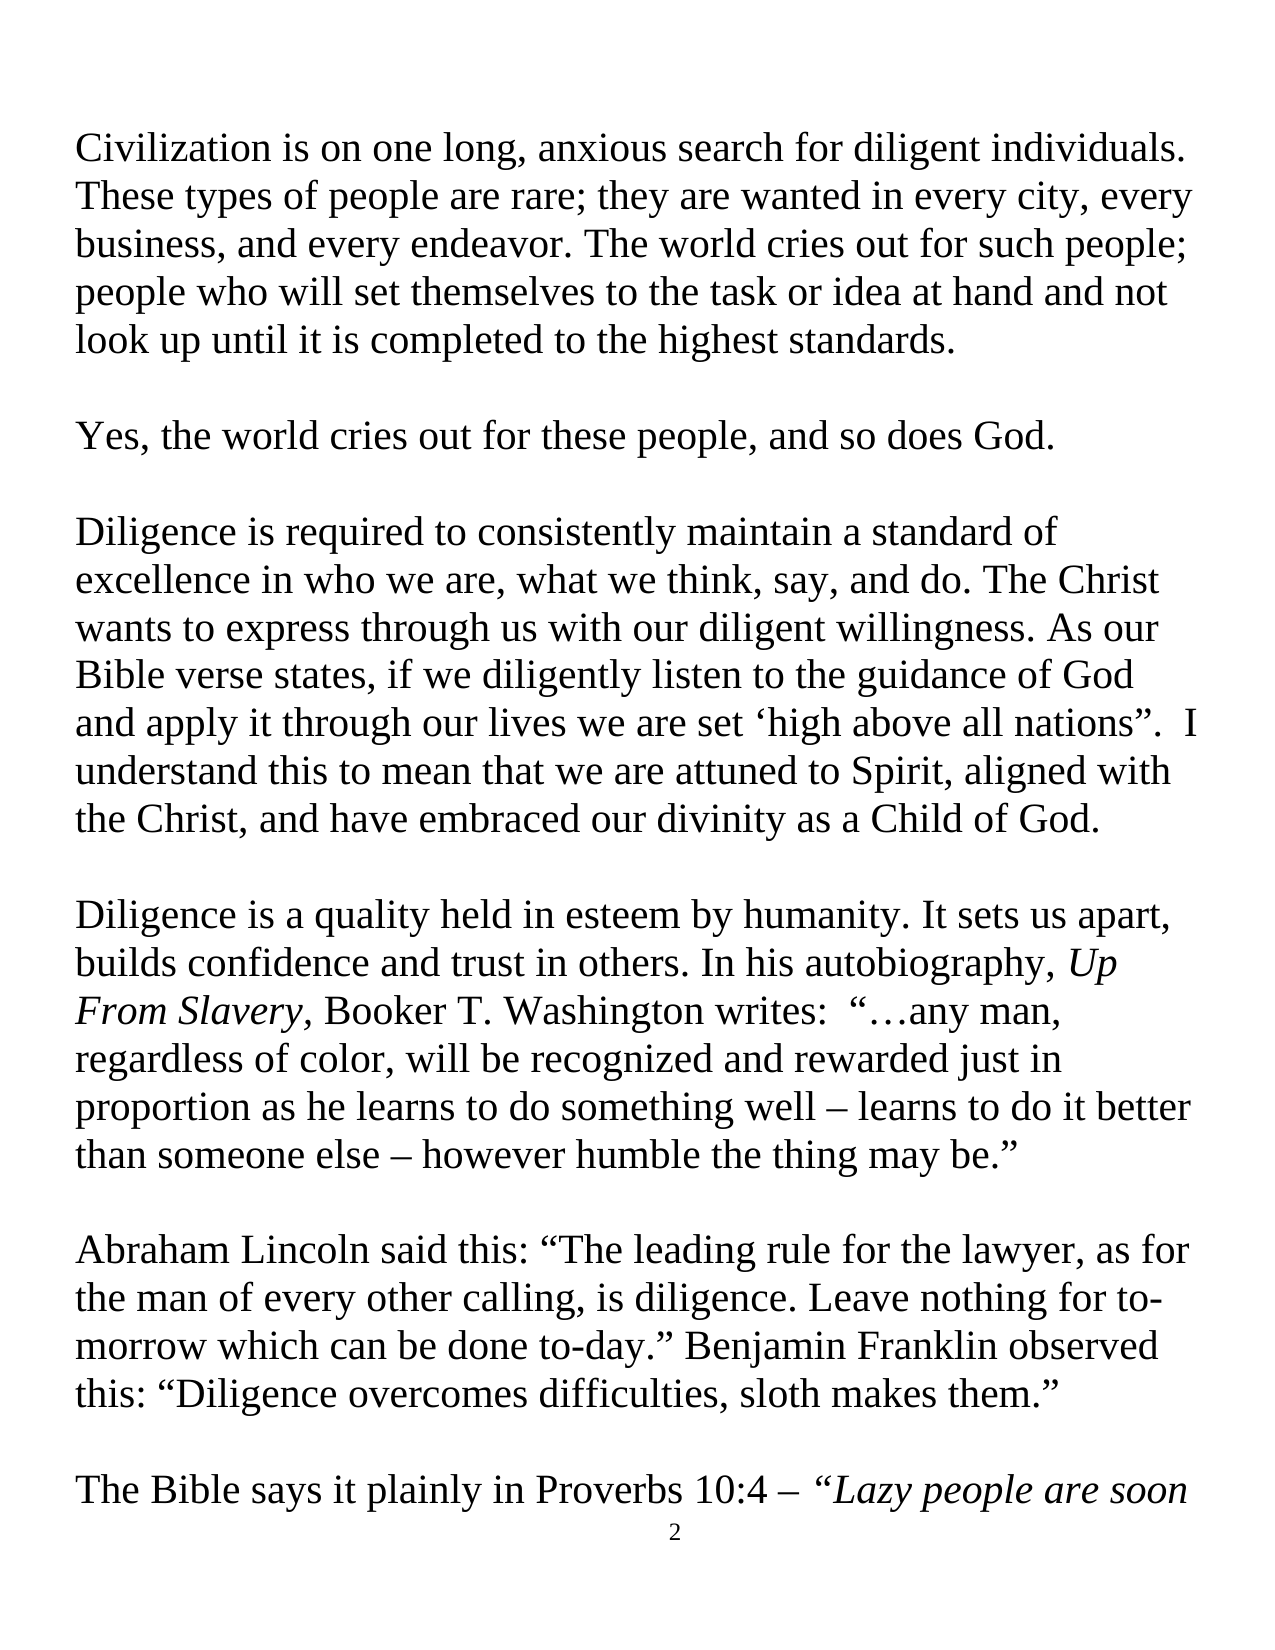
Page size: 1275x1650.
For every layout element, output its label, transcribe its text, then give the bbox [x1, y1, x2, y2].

text The Bible says it plainly in Proverbs 10:4 – “Lazy people are soon [75, 1464, 1200, 1512]
text Diligence is a quality held in esteem by humanity. It sets us apart, builds confidence and trust in others. In his autobiography, Up From Slavery, Booker T. Washington writes: “…any man, regardless of color, will be recognized and rewarded just in proportion as he learns to do something well – learns to do it better than someone else – however humble the thing may be.” [75, 889, 1200, 1177]
text Civilization is on one long, anxious search for diligent individuals. These types of people are rare; they are wanted in every city, every business, and every endeavor. The world cries out for such people; people who will set themselves to the task or idea at hand and not look up until it is completed to the highest standards. [75, 123, 1200, 362]
text Abraham Lincoln said this: “The leading rule for the lawyer, as for the man of every other calling, is diligence. Leave nothing for to-morrow which can be done to-day.” Benjamin Franklin observed this: “Diligence overcomes difficulties, sloth makes them.” [75, 1225, 1200, 1417]
text Yes, the world cries out for these people, and so does God. [75, 410, 1200, 458]
text Diligence is required to consistently maintain a standard of excellence in who we are, what we think, say, and do. The Christ wants to express through us with our diligent willingness. As our Bible verse states, if we diligently listen to the guidance of God and apply it through our lives we are set ‘high above all nations”. I understand this to mean that we are attuned to Spirit, aligned with the Christ, and have embraced our divinity as a Child of God. [75, 506, 1200, 842]
